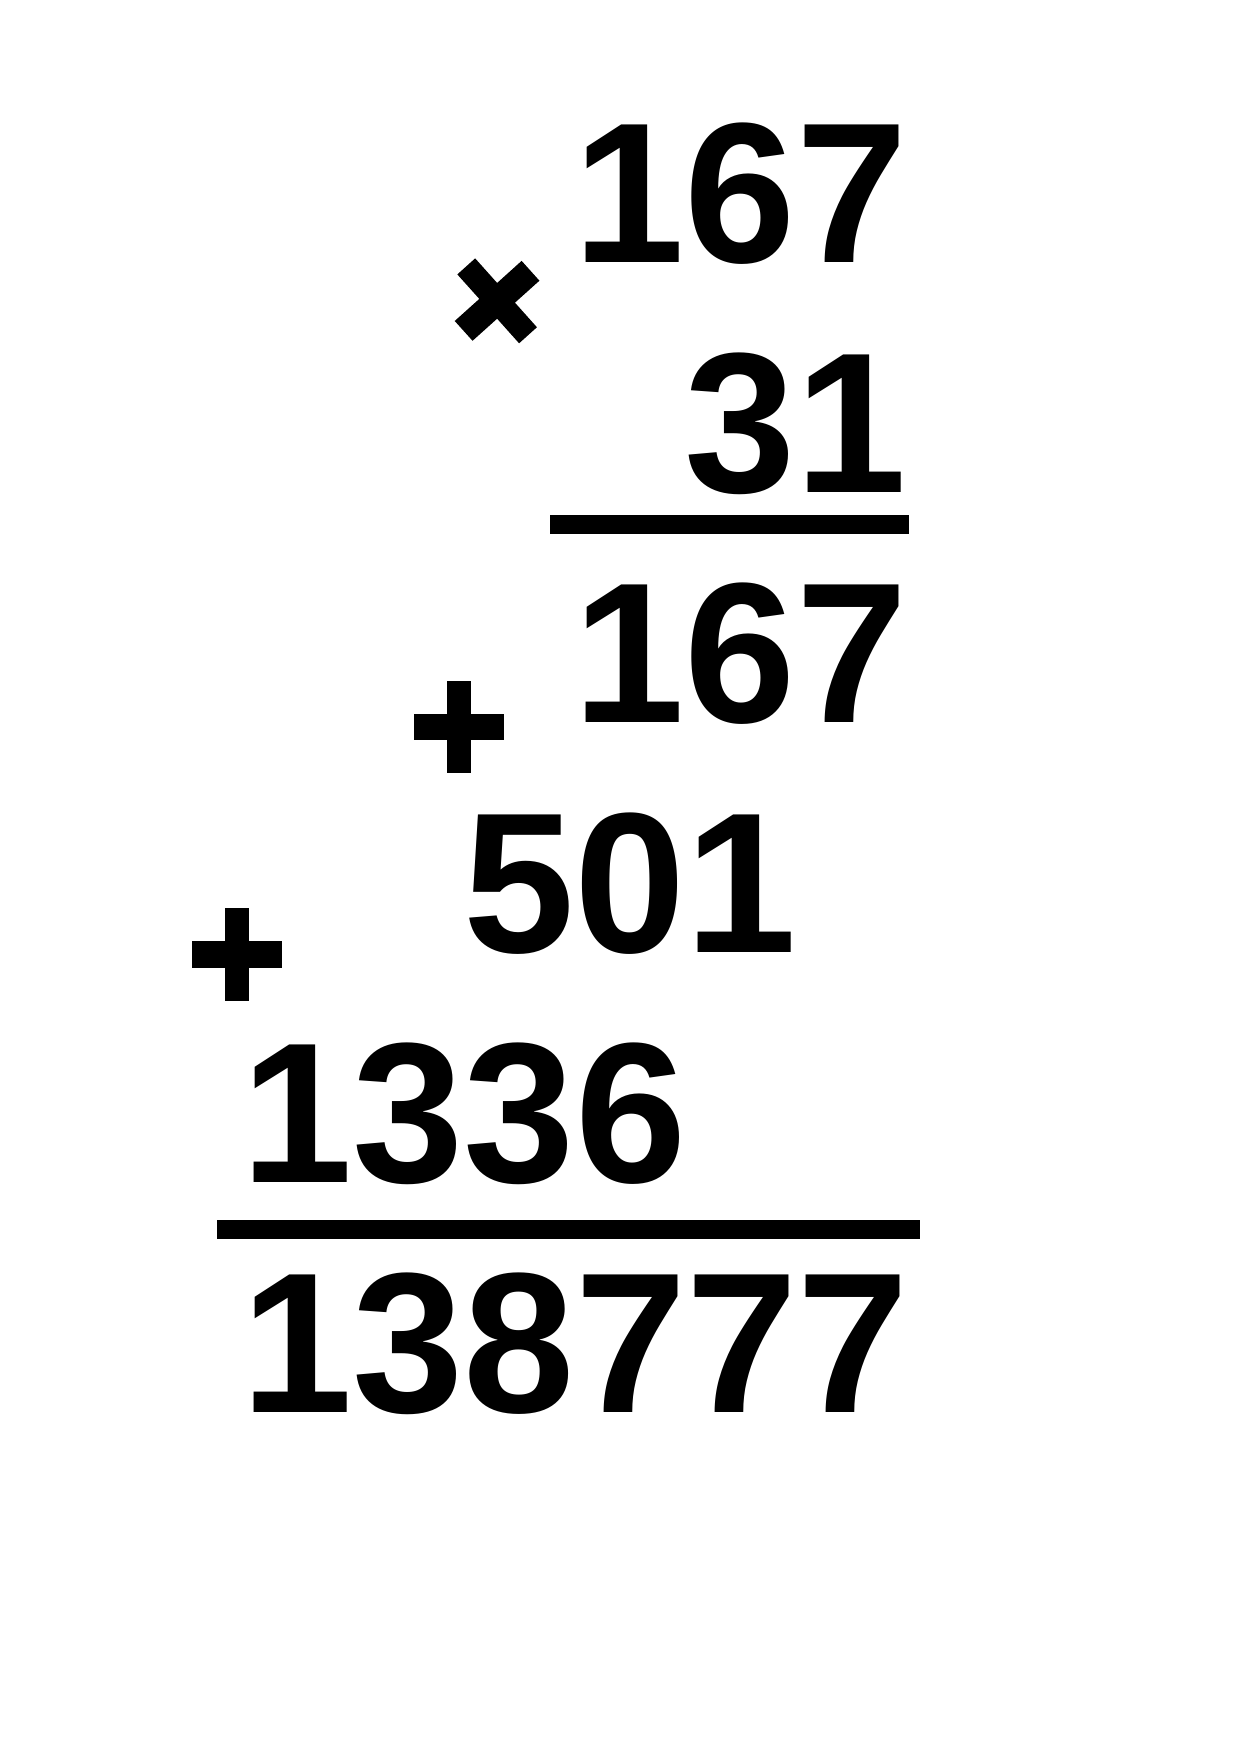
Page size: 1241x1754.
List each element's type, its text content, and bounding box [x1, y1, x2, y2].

text 138777 [75, 1225, 1165, 1455]
text 501 [75, 765, 1165, 995]
text 31 [75, 305, 1165, 535]
text 1336 [75, 995, 1165, 1225]
text 167 [75, 535, 1165, 765]
text 167 [75, 75, 1165, 305]
